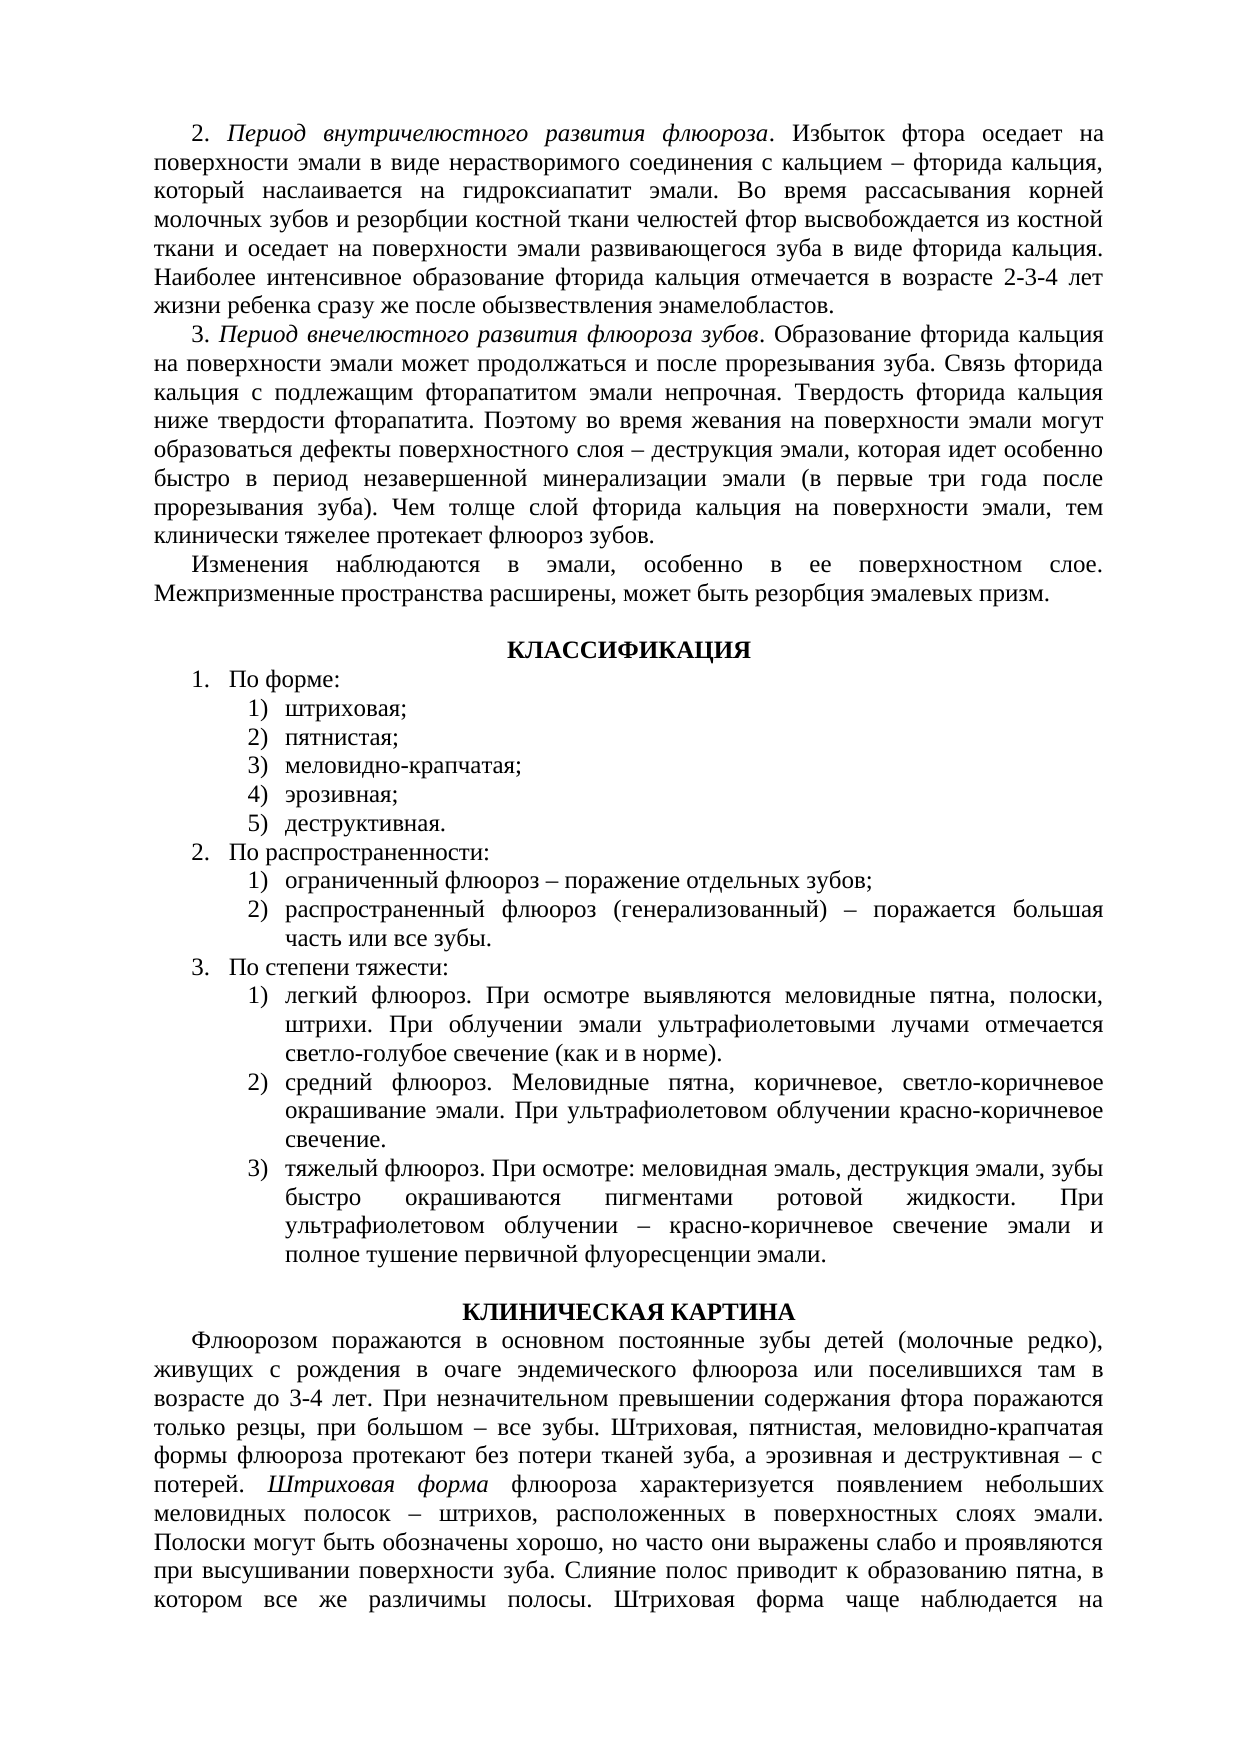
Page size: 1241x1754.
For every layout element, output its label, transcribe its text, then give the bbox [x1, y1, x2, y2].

list По форме: [191, 664, 1104, 693]
list тяжелый флюороз. При осмотре: меловидная эмаль, деструкция эмали, зубы быстро окрашиваются пигментами ротовой жидкости. При ультрафиолетовом облучении – красно-коричневое свечение эмали и полное тушение первичной флуоресценции эмали. [247, 1153, 1104, 1268]
list По степени тяжести: [191, 952, 1104, 981]
list эрозивная; [247, 779, 1104, 808]
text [153, 1326, 1104, 1613]
list пятнистая; [247, 722, 1104, 751]
text Изменения наблюдаются в эмали, особенно в ее поверхностном слое. Межпризменные пространства расширены, может быть резорбция эмалевых призм. [153, 549, 1104, 607]
list распространенный флюороз (генерализованный) – поражается большая часть или все зубы. [247, 894, 1104, 952]
list По распространенности: [191, 837, 1104, 866]
list меловидно-крапчатая; [247, 751, 1104, 779]
list средний флюороз. Меловидные пятна, коричневое, светло-коричневое окрашивание эмали. При ультрафиолетовом облучении красно-коричневое свечение. [247, 1067, 1104, 1153]
list штриховая; [247, 693, 1104, 722]
list легкий флюороз. При осмотре выявляются меловидные пятна, полоски, штрихи. При облучении эмали ультрафиолетовыми лучами отмечается светло-голубое свечение (как и в норме). [247, 981, 1104, 1067]
text КЛАССИФИКАЦИЯ [153, 636, 1104, 664]
list ограниченный флюороз – поражение отдельных зубов; [247, 866, 1104, 894]
text 2. Период внутричелюстного развития флюороза. Избыток фтора оседает на поверхности эмали в виде нерастворимого соединения с кальцием – фторида кальция, который наслаивается на гидроксиапатит эмали. Во время рассасывания корней молочных зубов и резорбции костной ткани челюстей фтор высвобождается из костной ткани и оседает на поверхности эмали развивающегося зуба в виде фторида кальция. Наиболее интенсивное образование фторида кальция отмечается в возрасте 2-3-4 лет жизни ребенка сразу же после обызвествления энамелобластов. [153, 118, 1104, 319]
list деструктивная. [247, 808, 1104, 837]
text КЛИНИЧЕСКАЯ КАРТИНА [153, 1297, 1104, 1326]
text 3. Период внечелюстного развития флюороза зубов. Образование фторида кальция на поверхности эмали может продолжаться и после прорезывания зуба. Связь фторида кальция с подлежащим фторапатитом эмали непрочная. Твердость фторида кальция ниже твердости фторапатита. Поэтому во время жевания на поверхности эмали могут образоваться дефекты поверхностного слоя – деструкция эмали, которая идет особенно быстро в период незавершенной минерализации эмали (в первые три года после прорезывания зуба). Чем толще слой фторида кальция на поверхности эмали, тем клинически тяжелее протекает флюороз зубов. [153, 319, 1104, 549]
